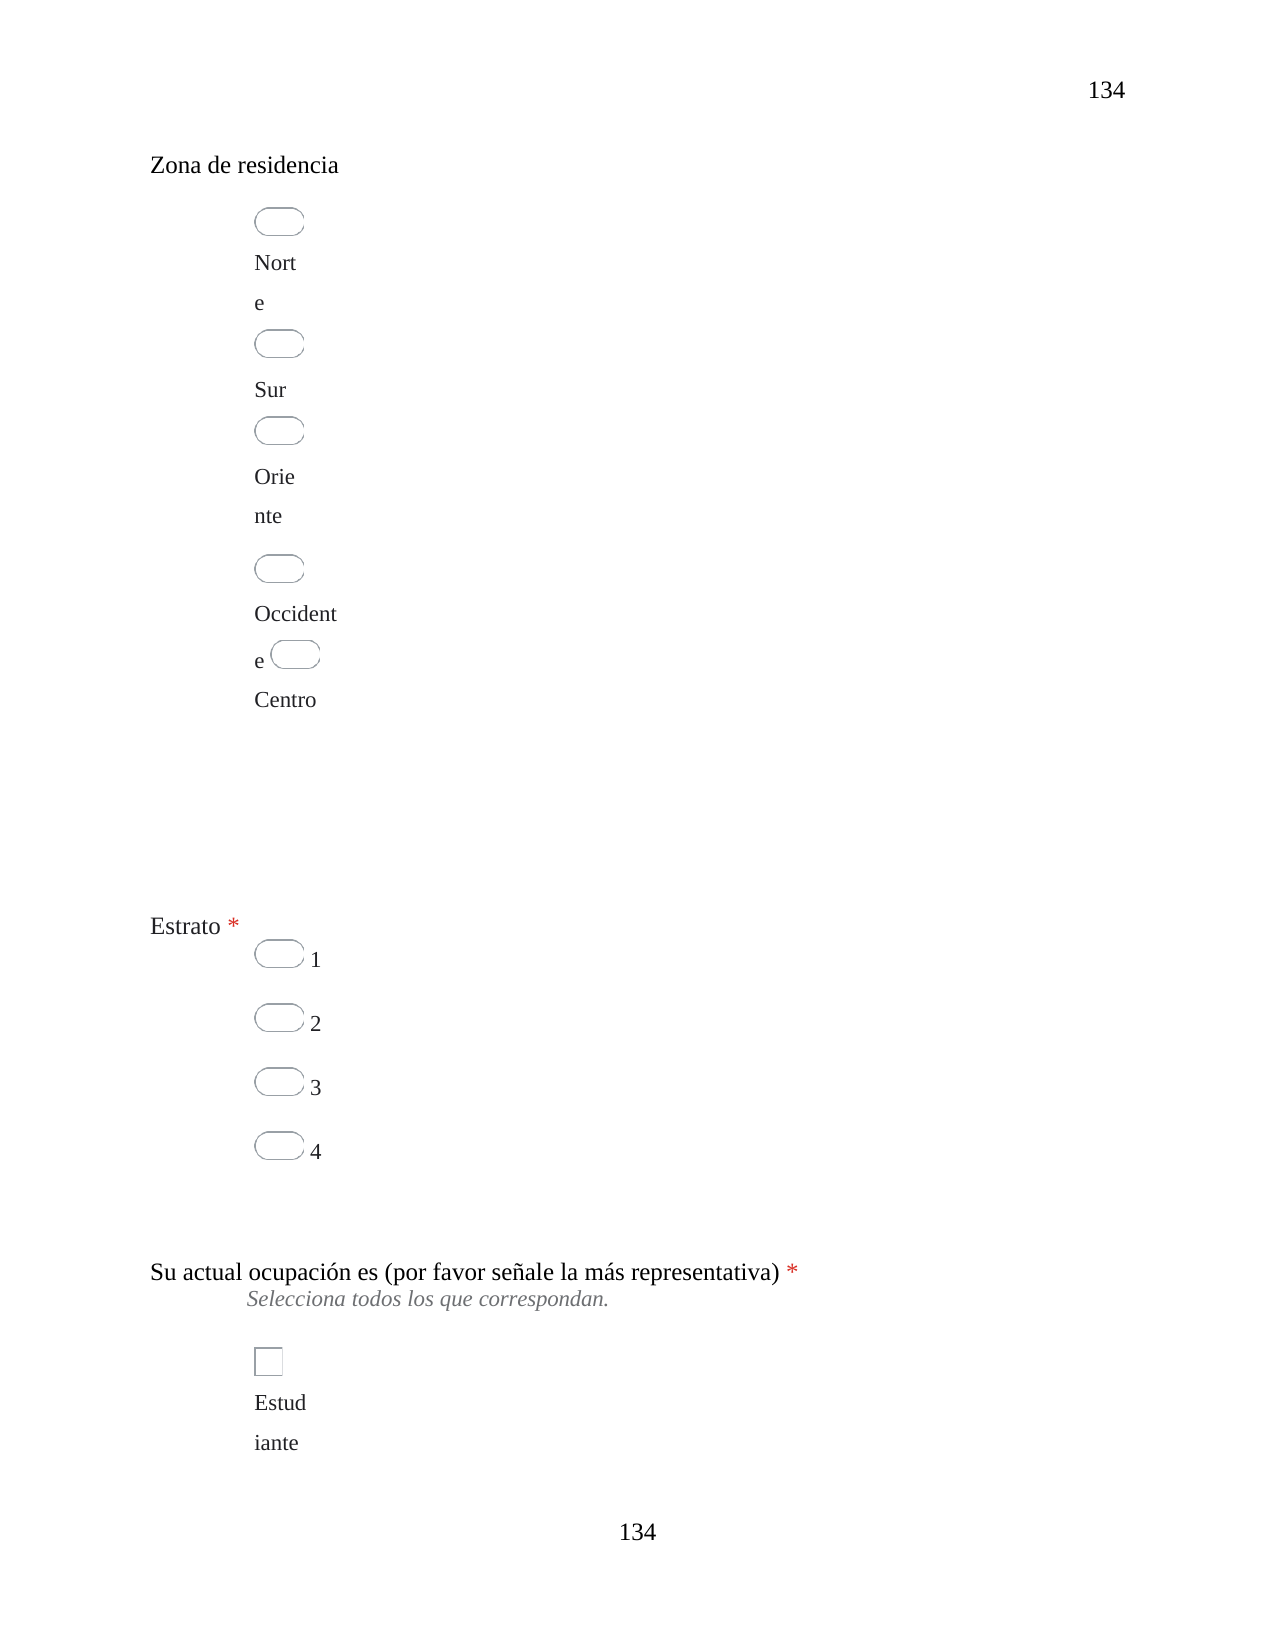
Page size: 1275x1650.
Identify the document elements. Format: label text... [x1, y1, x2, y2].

text Estrato * [150, 911, 1125, 939]
text 1 [254, 939, 1125, 973]
picture [254, 1347, 283, 1376]
text Selecciona todos los que correspondan. [247, 1285, 1125, 1312]
text Norte Sur Oriente [254, 445, 303, 529]
text 4 [254, 1131, 1125, 1164]
picture [270, 640, 320, 669]
text Norte Sur Oriente [254, 236, 303, 329]
text Norte Sur Oriente [254, 358, 303, 416]
picture [254, 416, 304, 445]
picture [254, 329, 304, 358]
text 2 [254, 1003, 1125, 1037]
text Zona de residencia [150, 150, 1125, 179]
picture [254, 554, 304, 583]
text Occidente Centro [254, 554, 346, 713]
text Su actual ocupación es (por favor señale la más representativa) * [150, 1257, 1125, 1285]
text 3 [254, 1067, 1125, 1101]
picture [254, 1067, 304, 1096]
picture [254, 939, 304, 968]
picture [254, 1003, 304, 1032]
picture [254, 207, 304, 236]
picture [254, 1131, 304, 1160]
text Estudiante Empleado [254, 1347, 309, 1455]
